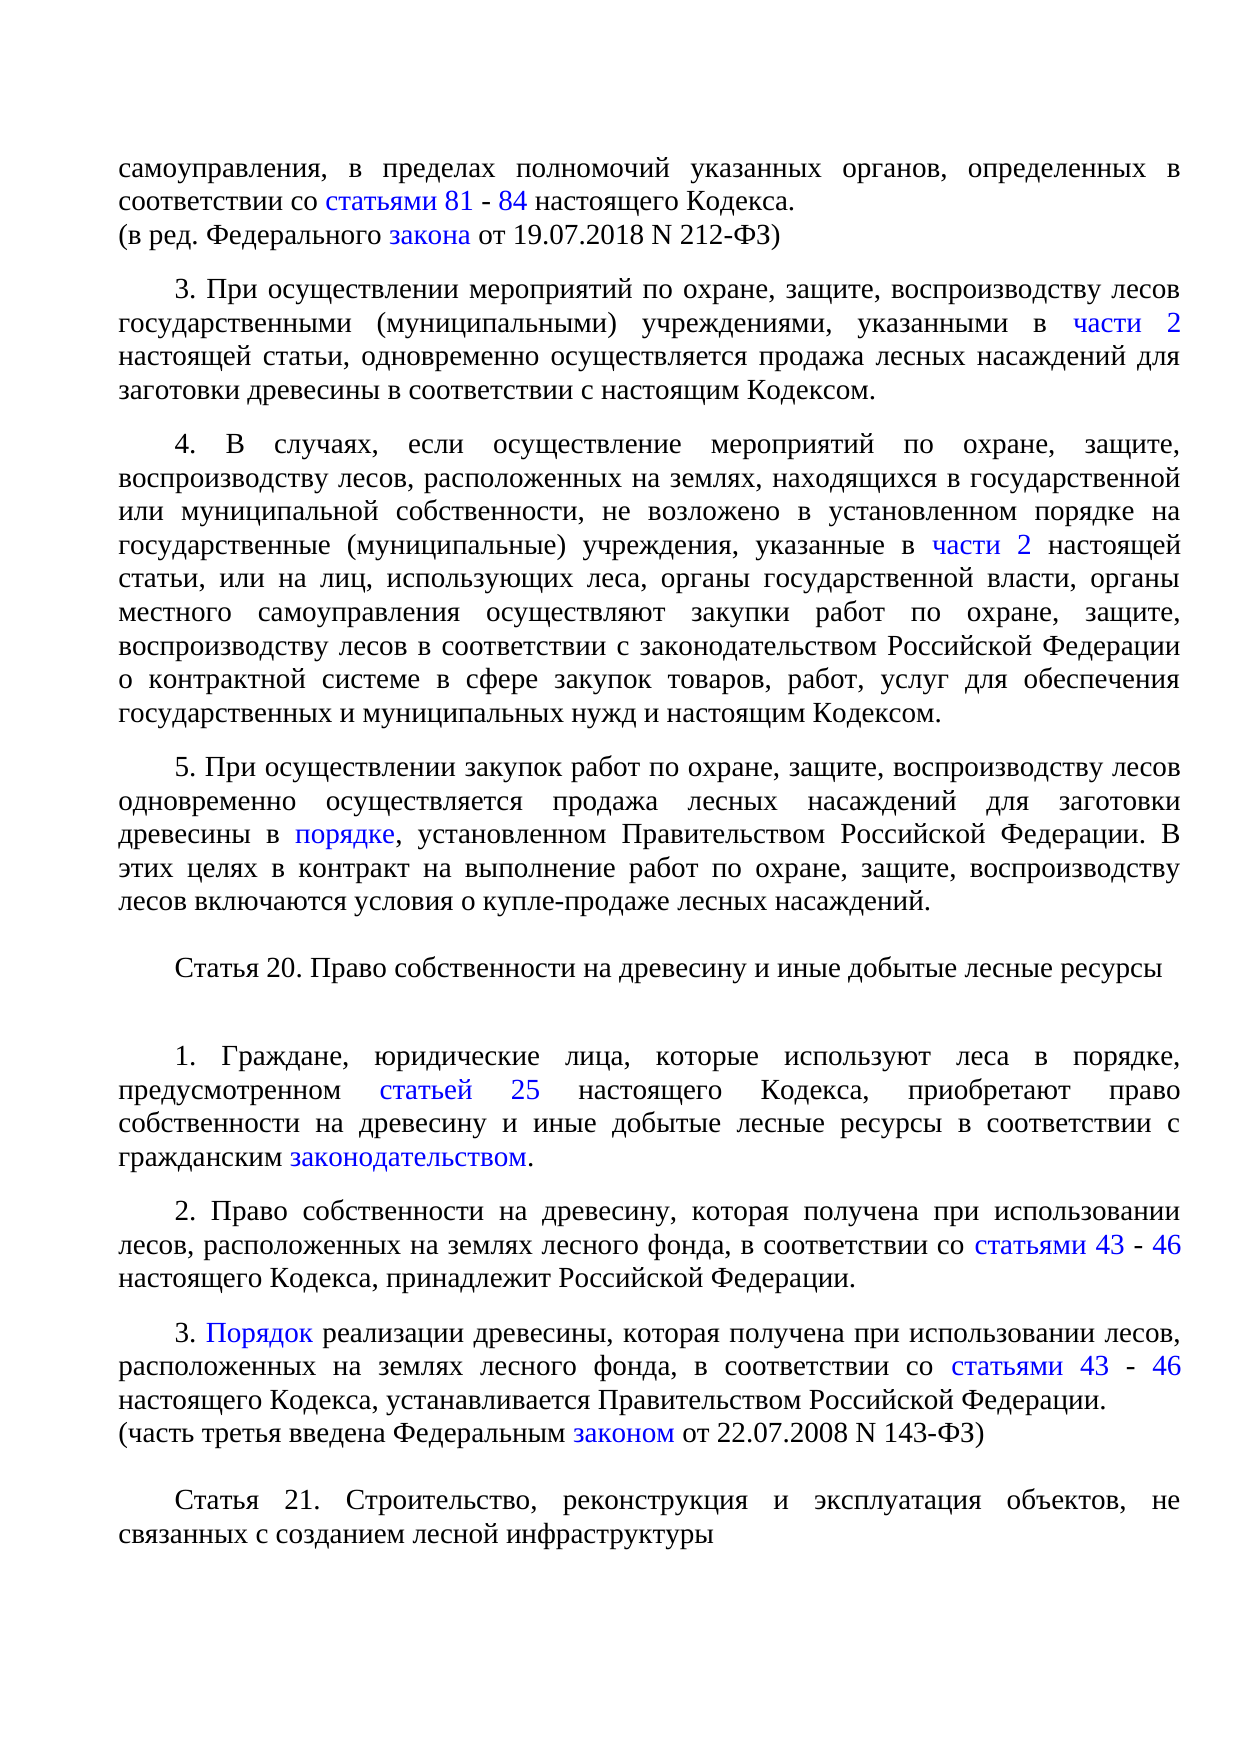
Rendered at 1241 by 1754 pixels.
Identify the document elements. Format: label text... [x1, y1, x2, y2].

text (часть третья введена Федеральным законом от 22.07.2008 N 143-ФЗ) [118, 1415, 1181, 1449]
text 2. Право собственности на древесину, которая получена при использовании лесов, расположенных на землях лесного фонда, в соответствии со статьями 43 - 46 настоящего Кодекса, принадлежит Российской Федерации. [118, 1193, 1181, 1294]
text Статья 20. Право собственности на древесину и иные добытые лесные ресурсы [118, 950, 1181, 984]
text 3. Порядок реализации древесины, которая получена при использовании лесов, расположенных на землях лесного фонда, в соответствии со статьями 43 - 46 настоящего Кодекса, устанавливается Правительством Российской Федерации. [118, 1315, 1181, 1415]
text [118, 150, 1181, 217]
text Статья 21. Строительство, реконструкция и эксплуатация объектов, не связанных с созданием лесной инфраструктуры [118, 1482, 1181, 1549]
text (в ред. Федерального закона от 19.07.2018 N 212-ФЗ) [118, 217, 1181, 251]
text 5. При осуществлении закупок работ по охране, защите, воспроизводству лесов одновременно осуществляется продажа лесных насаждений для заготовки древесины в порядке, установленном Правительством Российской Федерации. В этих целях в контракт на выполнение работ по охране, защите, воспроизводству лесов включаются условия о купле-продаже лесных насаждений. [118, 749, 1181, 917]
text 4. В случаях, если осуществление мероприятий по охране, защите, воспроизводству лесов, расположенных на землях, находящихся в государственной или муниципальной собственности, не возложено в установленном порядке на государственные (муниципальные) учреждения, указанные в части 2 настоящей статьи, или на лиц, использующих леса, органы государственной власти, органы местного самоуправления осуществляют закупки работ по охране, защите, воспроизводству лесов в соответствии с законодательством Российской Федерации о контрактной системе в сфере закупок товаров, работ, услуг для обеспечения государственных и муниципальных нужд и настоящим Кодексом. [118, 426, 1181, 728]
text 1. Граждане, юридические лица, которые используют леса в порядке, предусмотренном статьей 25 настоящего Кодекса, приобретают право собственности на древесину и иные добытые лесные ресурсы в соответствии с гражданским законодательством. [118, 1038, 1181, 1172]
text 3. При осуществлении мероприятий по охране, защите, воспроизводству лесов государственными (муниципальными) учреждениями, указанными в части 2 настоящей статьи, одновременно осуществляется продажа лесных насаждений для заготовки древесины в соответствии с настоящим Кодексом. [118, 271, 1181, 406]
